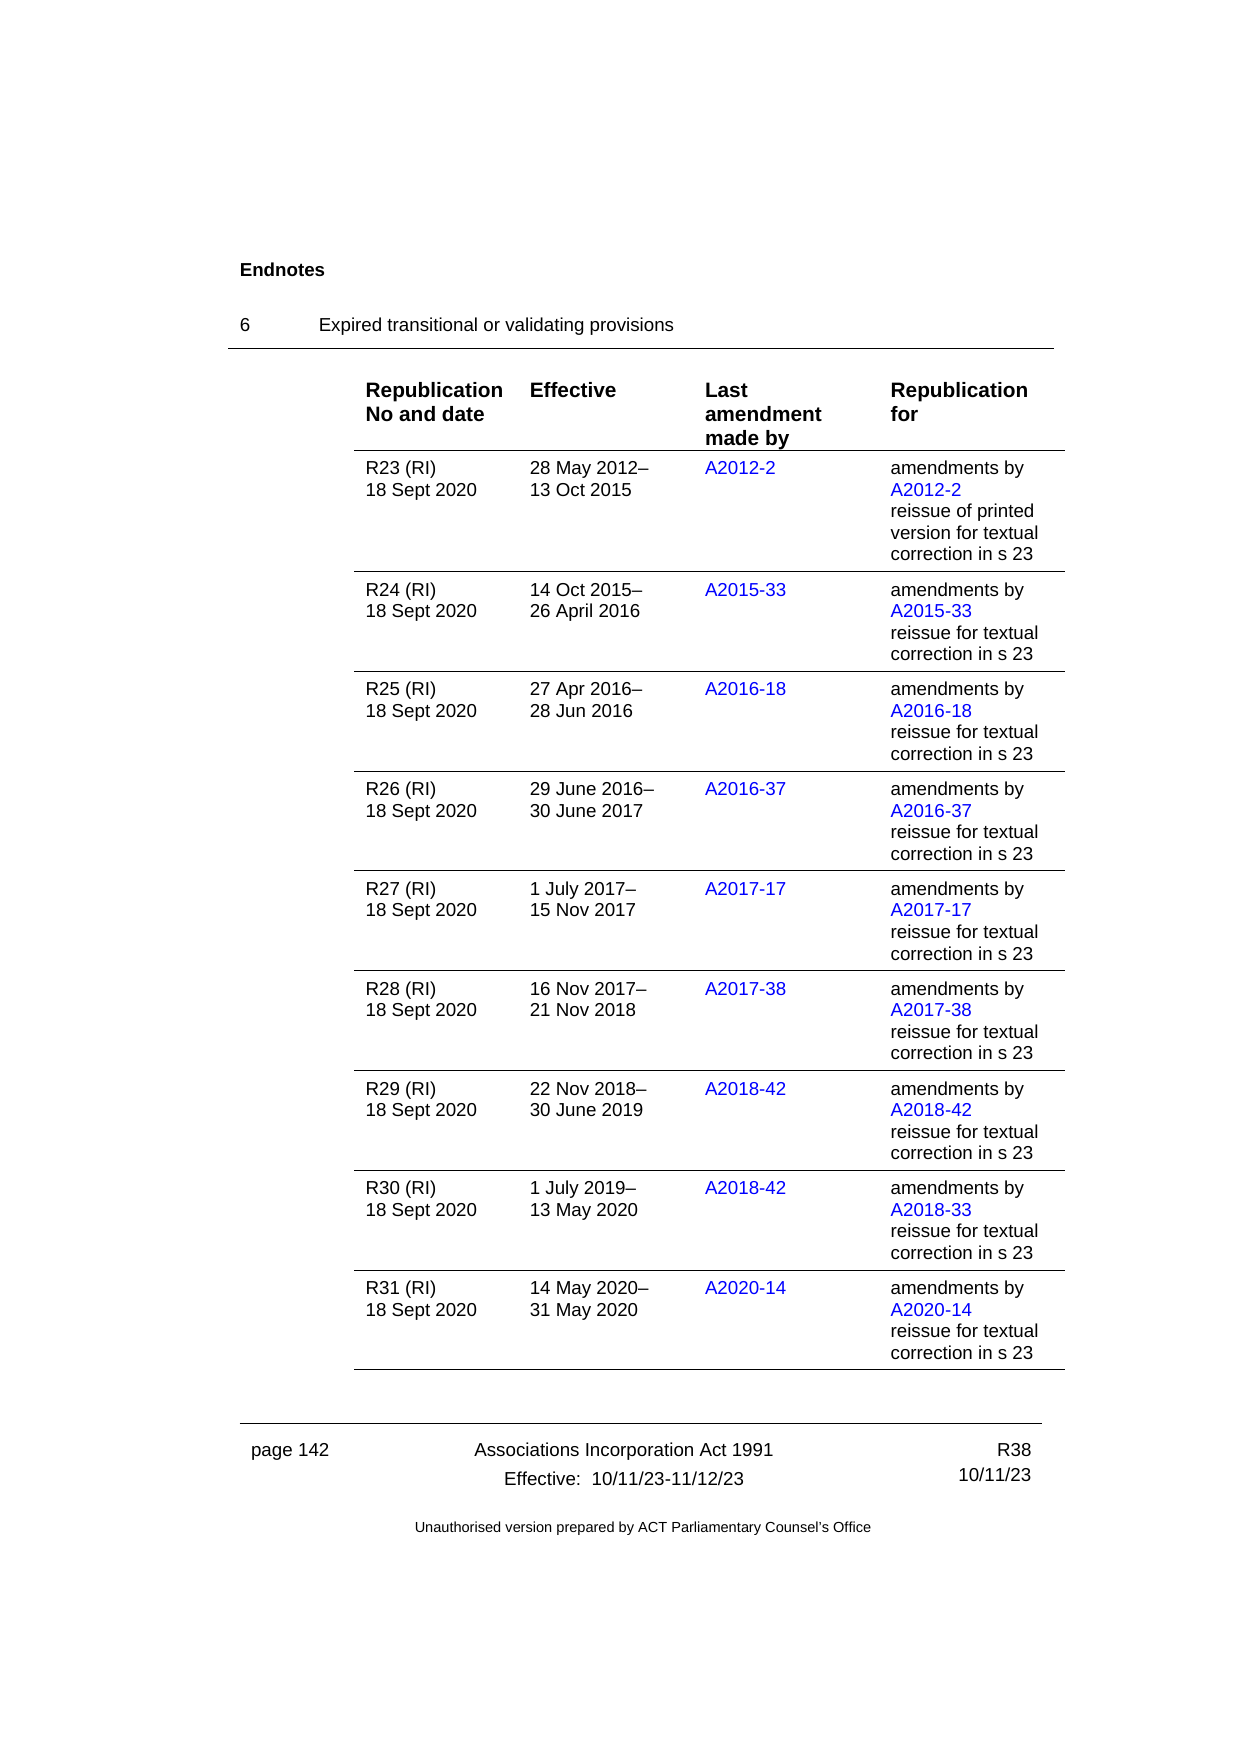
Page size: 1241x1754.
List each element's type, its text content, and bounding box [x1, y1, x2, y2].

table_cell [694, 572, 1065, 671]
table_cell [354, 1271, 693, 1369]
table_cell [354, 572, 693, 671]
table_cell R23 (RI) 18 Sept 2020 [354, 451, 518, 571]
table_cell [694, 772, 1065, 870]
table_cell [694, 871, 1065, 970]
table_cell 28 May 2012– 13 Oct 2015 [518, 451, 693, 571]
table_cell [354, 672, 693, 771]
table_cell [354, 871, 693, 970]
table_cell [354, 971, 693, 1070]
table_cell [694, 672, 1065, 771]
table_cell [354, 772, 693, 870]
table_header Last amendment made by [694, 378, 879, 450]
table_header Republication No and date [354, 378, 518, 450]
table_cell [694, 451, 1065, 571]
table_header Effective [518, 378, 693, 450]
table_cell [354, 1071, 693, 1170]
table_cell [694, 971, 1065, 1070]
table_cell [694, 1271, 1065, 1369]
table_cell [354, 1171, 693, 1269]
table_header Republication for [879, 378, 1065, 450]
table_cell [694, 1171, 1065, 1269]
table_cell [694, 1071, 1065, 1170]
